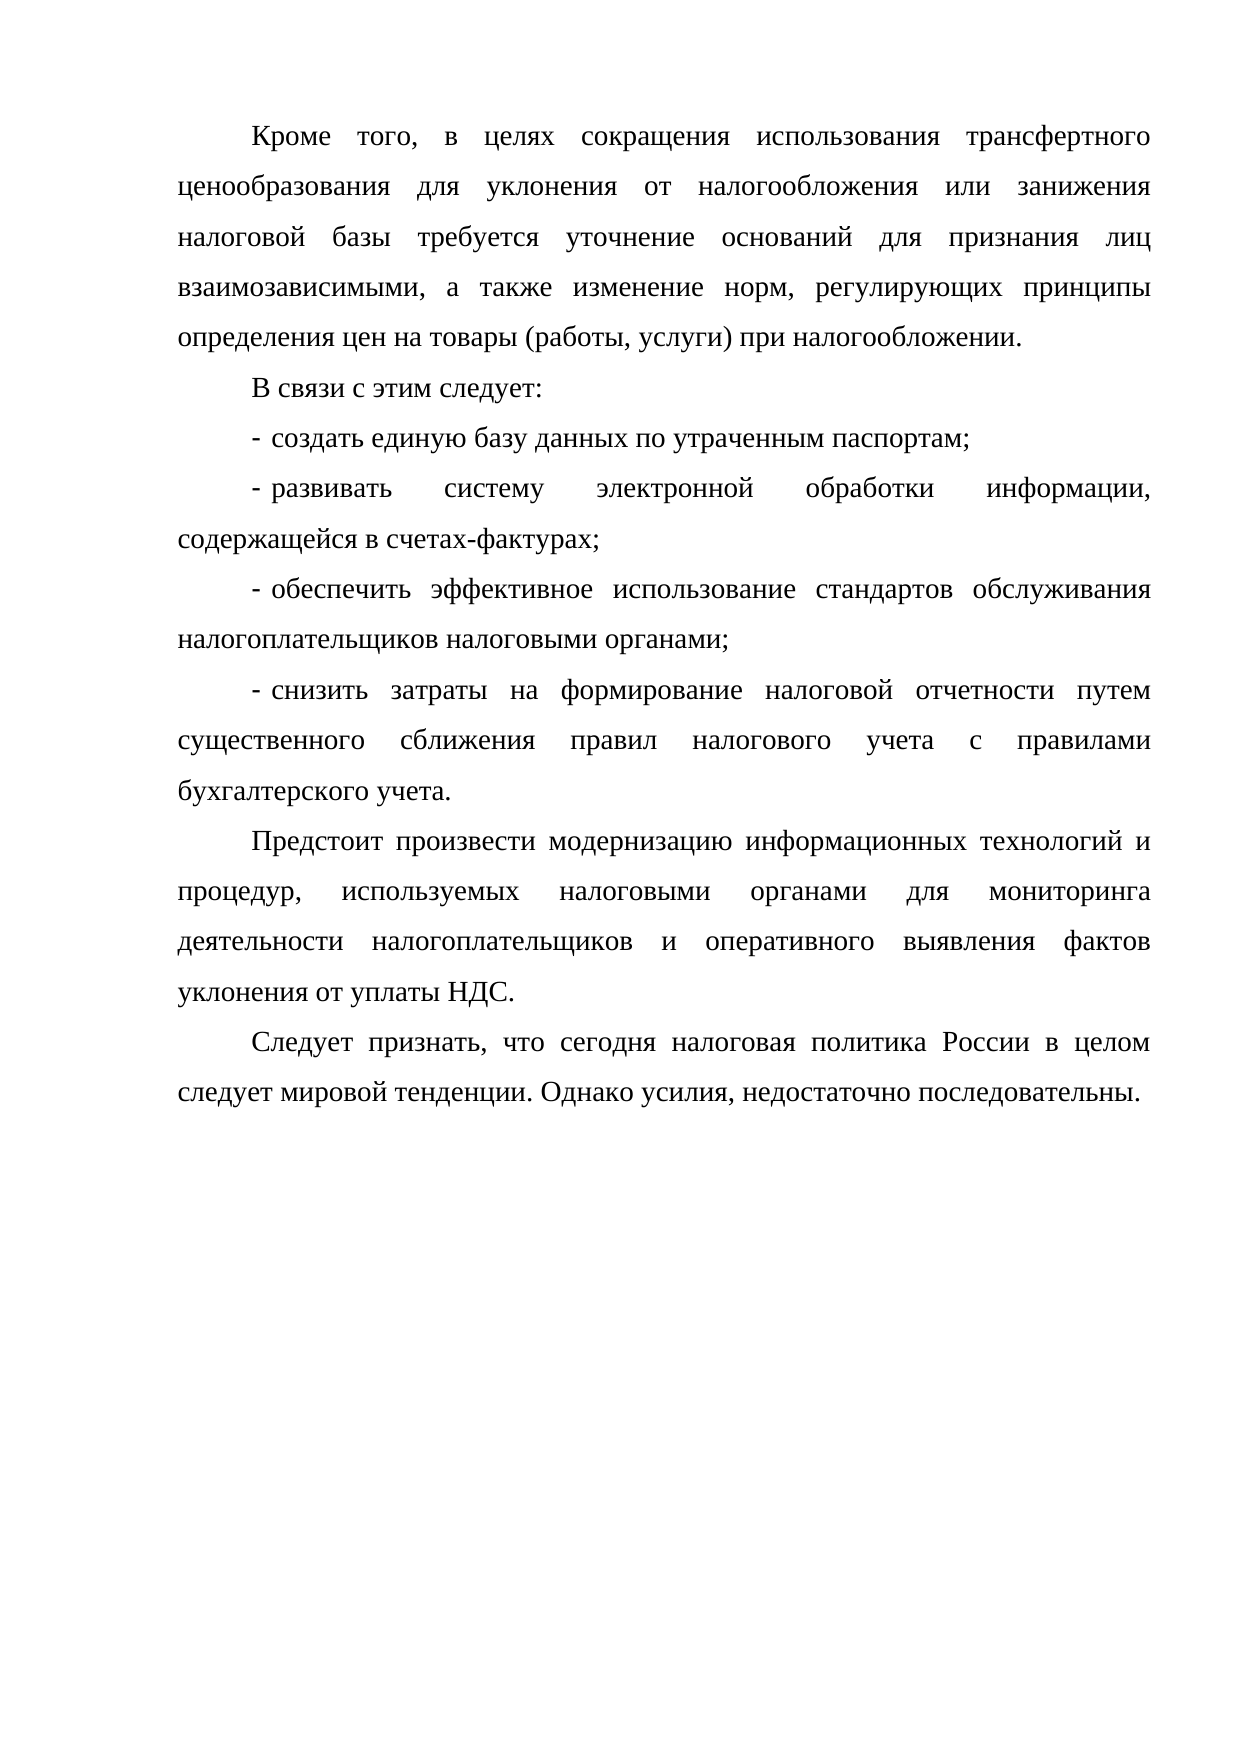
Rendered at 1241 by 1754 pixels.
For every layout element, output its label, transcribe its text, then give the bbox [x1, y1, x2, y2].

list обеспечить эффективное использование стандартов обслуживания налогоплательщиков налоговыми органами; [177, 571, 1152, 655]
text Следует признать, что сегодня налоговая политика России в целом следует мировой тенденции. Однако усилия, недостаточно последовательны. [177, 1024, 1152, 1108]
list развивать систему электронной обработки информации, содержащейся в счетах-фактурах; [177, 470, 1152, 554]
text Кроме того, в целях сокращения использования трансфертного ценообразования для уклонения от налогообложения или занижения налоговой базы требуется уточнение оснований для признания лиц взаимозависимыми, а также изменение норм, регулирующих принципы определения цен на товары (работы, услуги) при налогообложении. [177, 118, 1152, 353]
list снизить затраты на формирование налоговой отчетности путем существенного сближения правил налогового учета с правилами бухгалтерского учета. [177, 672, 1152, 806]
text Предстоит произвести модернизацию информационных технологий и процедур, используемых налоговыми органами для мониторинга деятельности налогоплательщиков и оперативного выявления фактов уклонения от уплаты НДС. [177, 823, 1152, 1007]
list создать единую базу данных по утраченным паспортам; [177, 420, 1152, 454]
text В связи с этим следует: [177, 370, 1152, 403]
